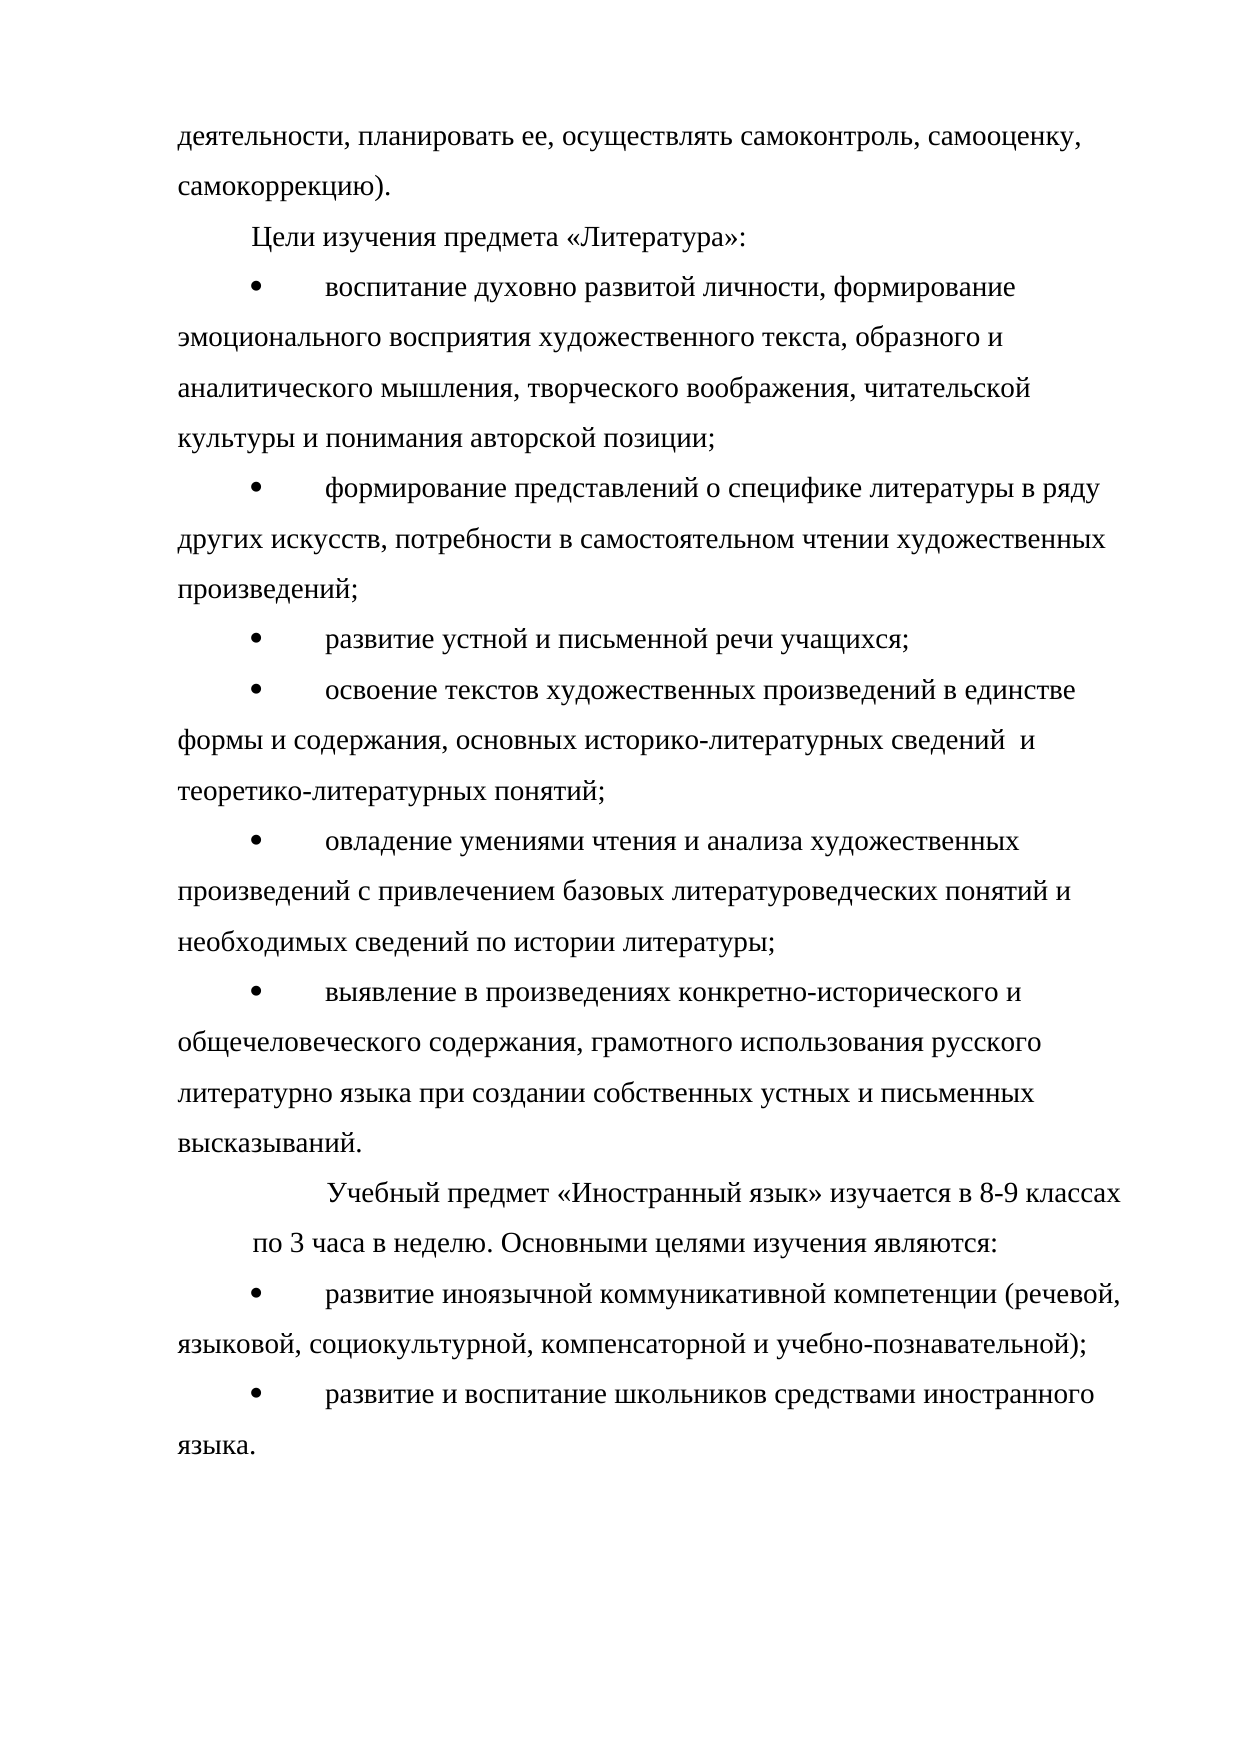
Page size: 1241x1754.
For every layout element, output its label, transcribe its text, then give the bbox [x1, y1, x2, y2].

text Цели изучения предмета «Литература»: [177, 219, 1152, 252]
list выявление в произведениях конкретно-исторического и общечеловеческого содержания, грамотного использования русского литературно языка при создании собственных устных и письменных высказываний. [177, 974, 1152, 1158]
list воспитание духовно развитой личности, формирование эмоционального восприятия художественного текста, образного и аналитического мышления, творческого воображения, читательской культуры и понимания авторской позиции; [177, 269, 1152, 454]
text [177, 118, 1152, 202]
list развитие устной и письменной речи учащихся; [177, 621, 1152, 655]
list развитие иноязычной коммуникативной компетенции (речевой, языковой, социокультурной, компенсаторной и учебно-познавательной); [177, 1276, 1152, 1360]
list овладение умениями чтения и анализа художественных произведений с привлечением базовых литературоведческих понятий и необходимых сведений по истории литературы; [177, 823, 1152, 957]
list формирование представлений о специфике литературы в ряду других искусств, потребности в самостоятельном чтении художественных произведений; [177, 470, 1152, 605]
text Учебный предмет «Иностранный язык» изучается в 8-9 классах по 3 часа в неделю. Основными целями изучения являются: [252, 1175, 1152, 1259]
list развитие и воспитание школьников средствами иностранного языка. [177, 1377, 1152, 1461]
list освоение текстов художественных произведений в единстве формы и содержания, основных историко-литературных сведений и теоретико-литературных понятий; [177, 672, 1152, 806]
